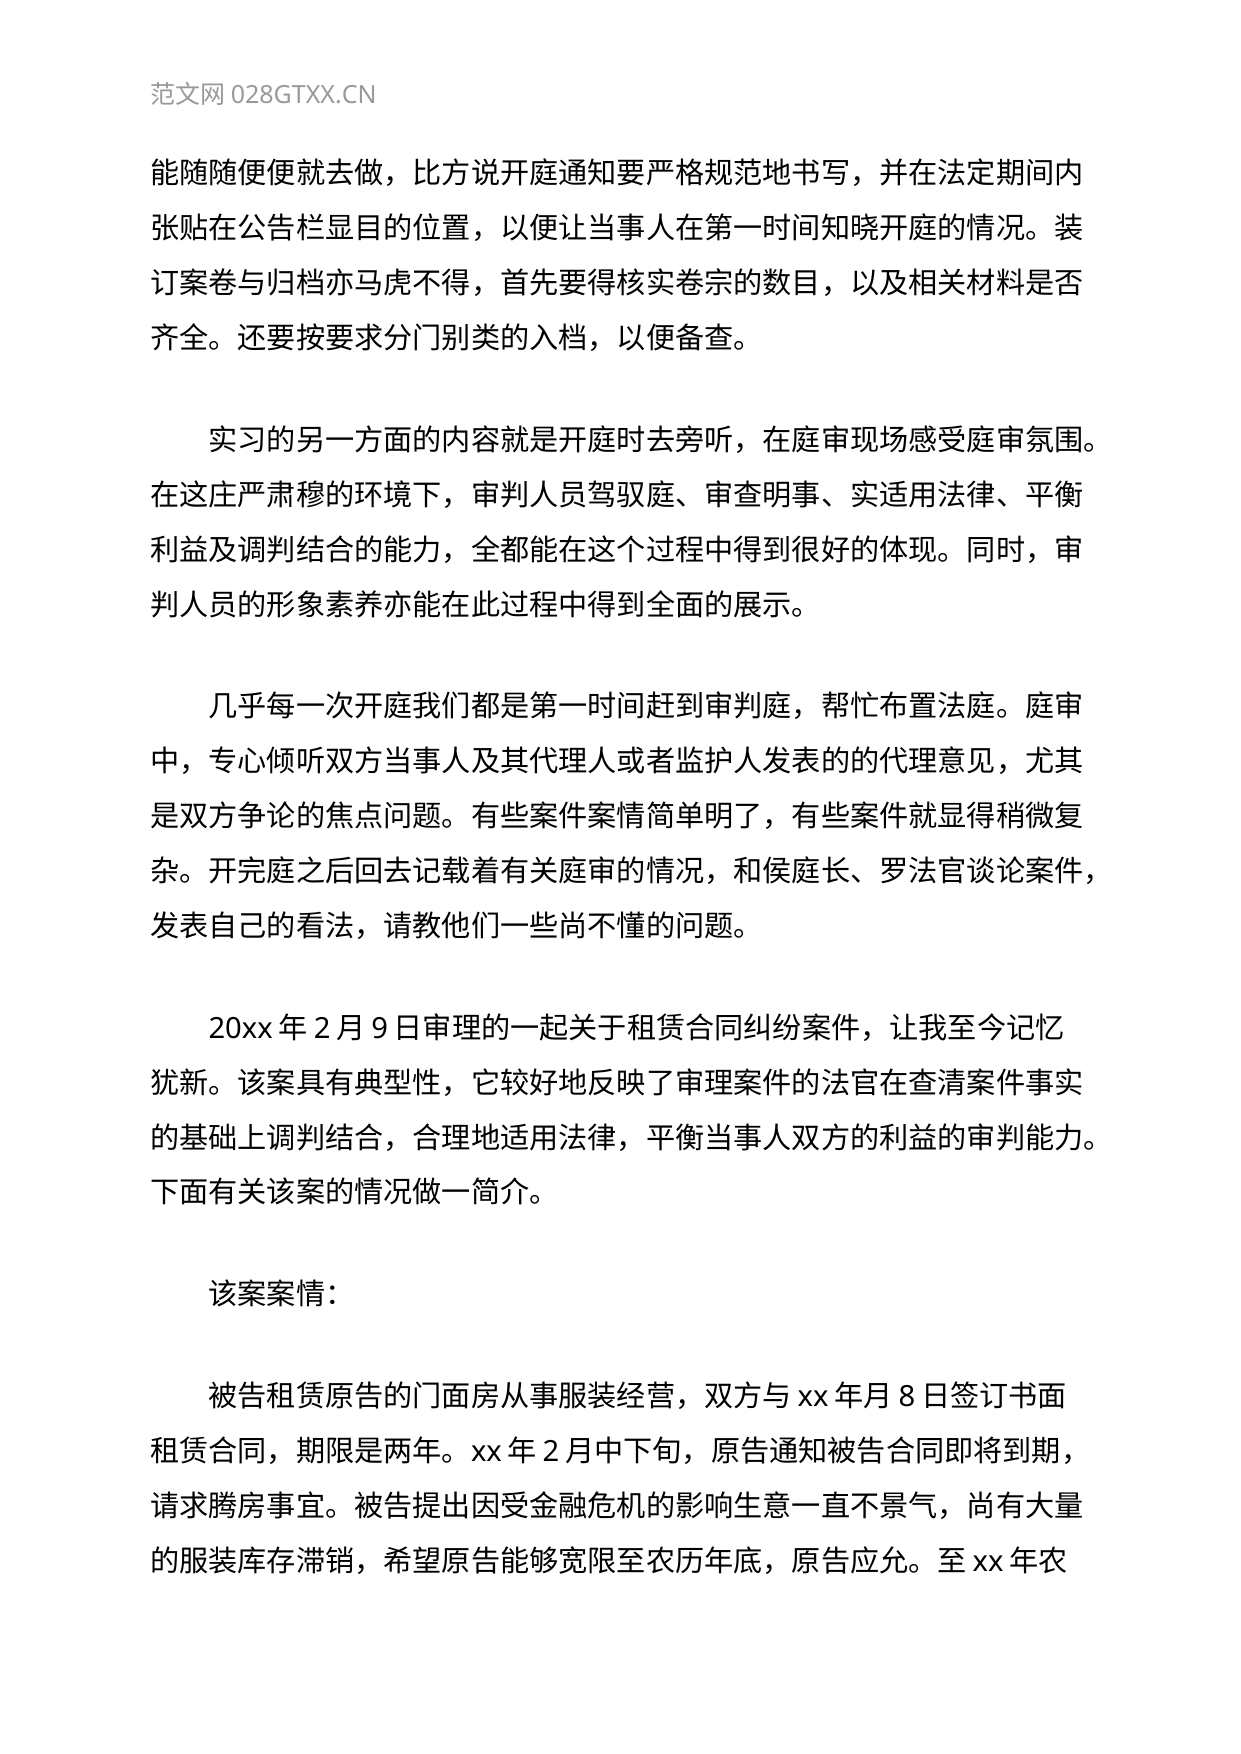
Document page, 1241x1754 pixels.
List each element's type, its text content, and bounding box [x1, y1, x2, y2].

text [150, 1373, 1090, 1580]
text 实习的另一方面的内容就是开庭时去旁听，在庭审现场感受庭审氛围。在这庄严肃穆的环境下，审判人员驾驭庭、审查明事、实适用法律、平衡利益及调判结合的能力，全都能在这个过程中得到很好的体现。同时，审判人员的形象素养亦能在此过程中得到全面的展示。 [150, 416, 1090, 623]
text 几乎每一次开庭我们都是第一时间赶到审判庭，帮忙布置法庭。庭审中，专心倾听双方当事人及其代理人或者监护人发表的的代理意见，尤其是双方争论的焦点问题。有些案件案情简单明了，有些案件就显得稍微复杂。开完庭之后回去记载着有关庭审的情况，和侯庭长、罗法官谈论案件，发表自己的看法，请教他们一些尚不懂的问题。 [150, 683, 1090, 945]
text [150, 150, 1090, 357]
text 该案案情： [150, 1271, 1090, 1313]
text 20xx年2月9日审理的一起关于租赁合同纠纷案件，让我至今记忆犹新。该案具有典型性，它较好地反映了审理案件的法官在查清案件事实的基础上调判结合，合理地适用法律，平衡当事人双方的利益的审判能力。下面有关该案的情况做一简介。 [150, 1004, 1090, 1211]
